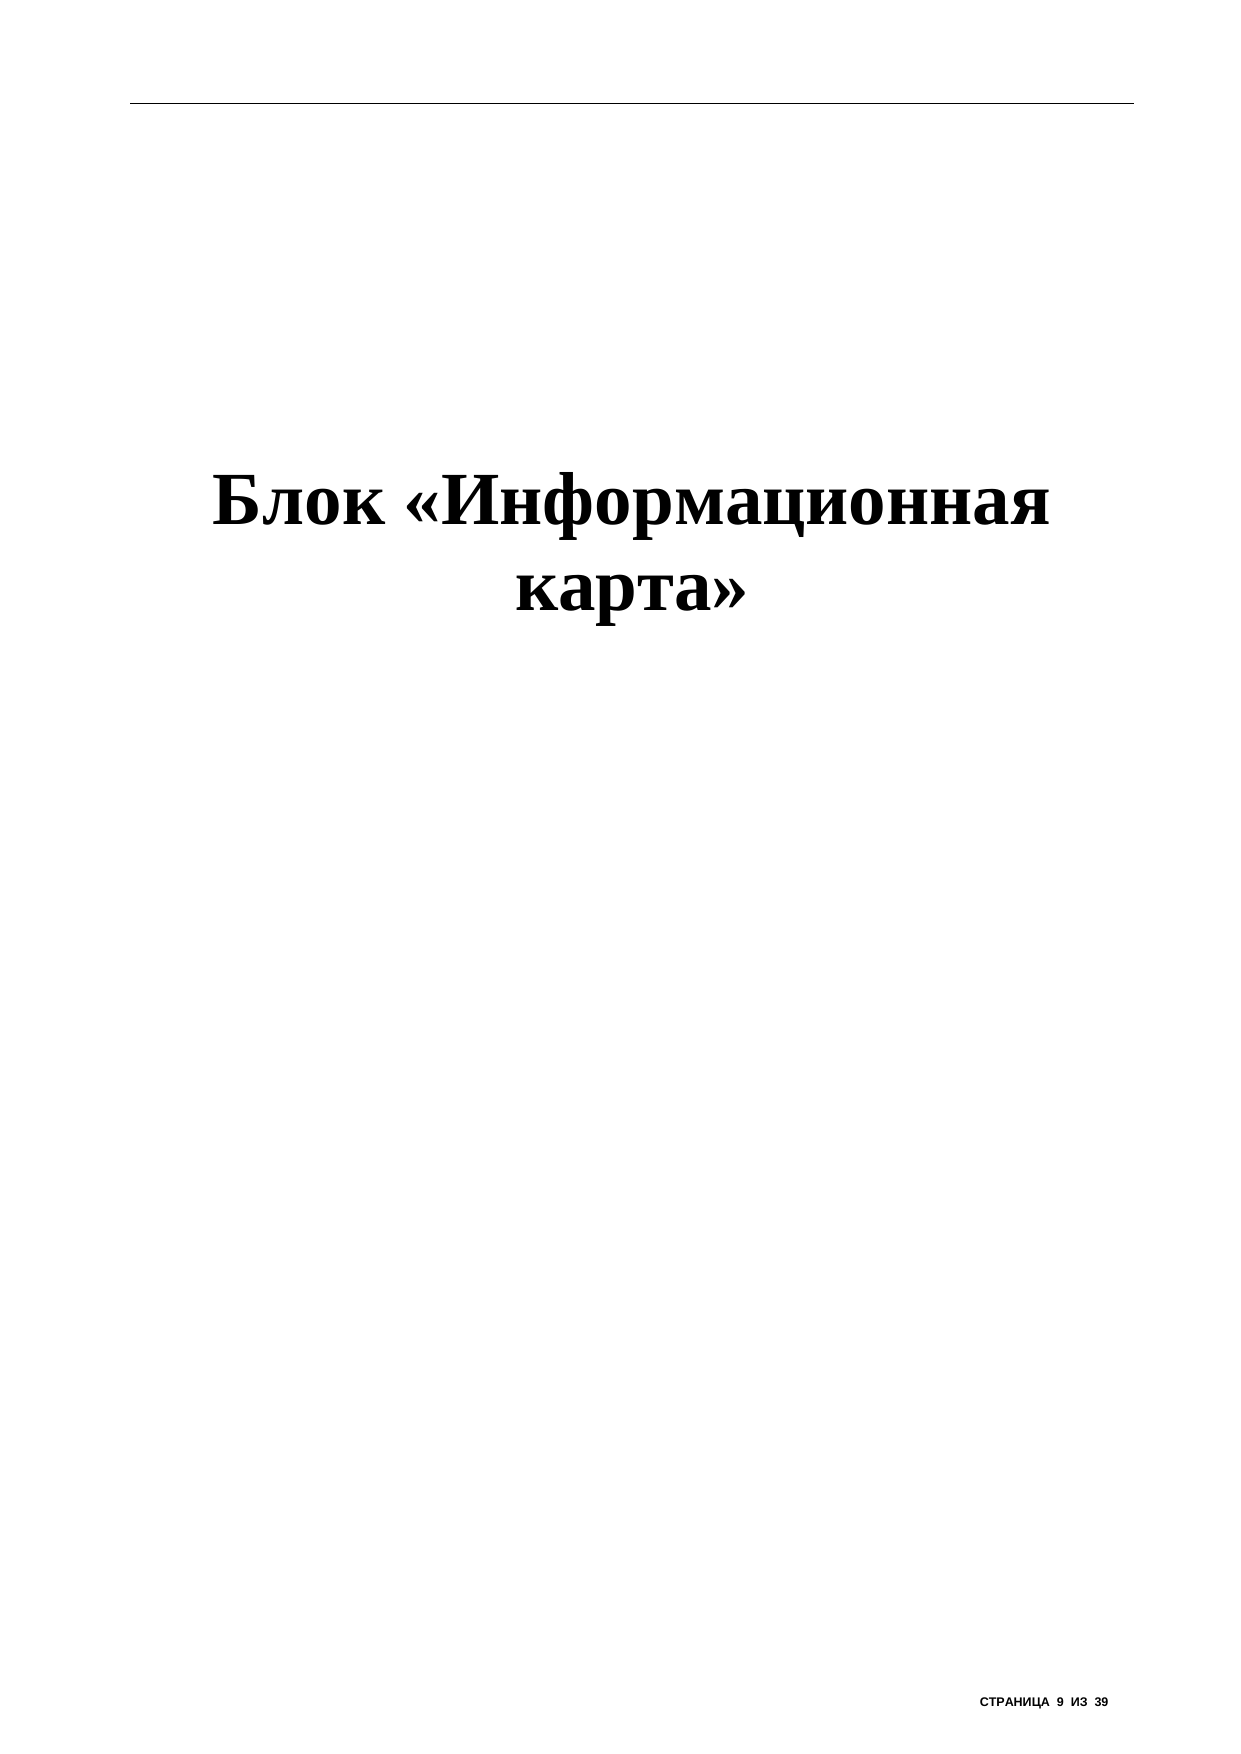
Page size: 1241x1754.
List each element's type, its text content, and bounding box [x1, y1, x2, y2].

text Блок «Информационная карта» [130, 454, 1134, 626]
